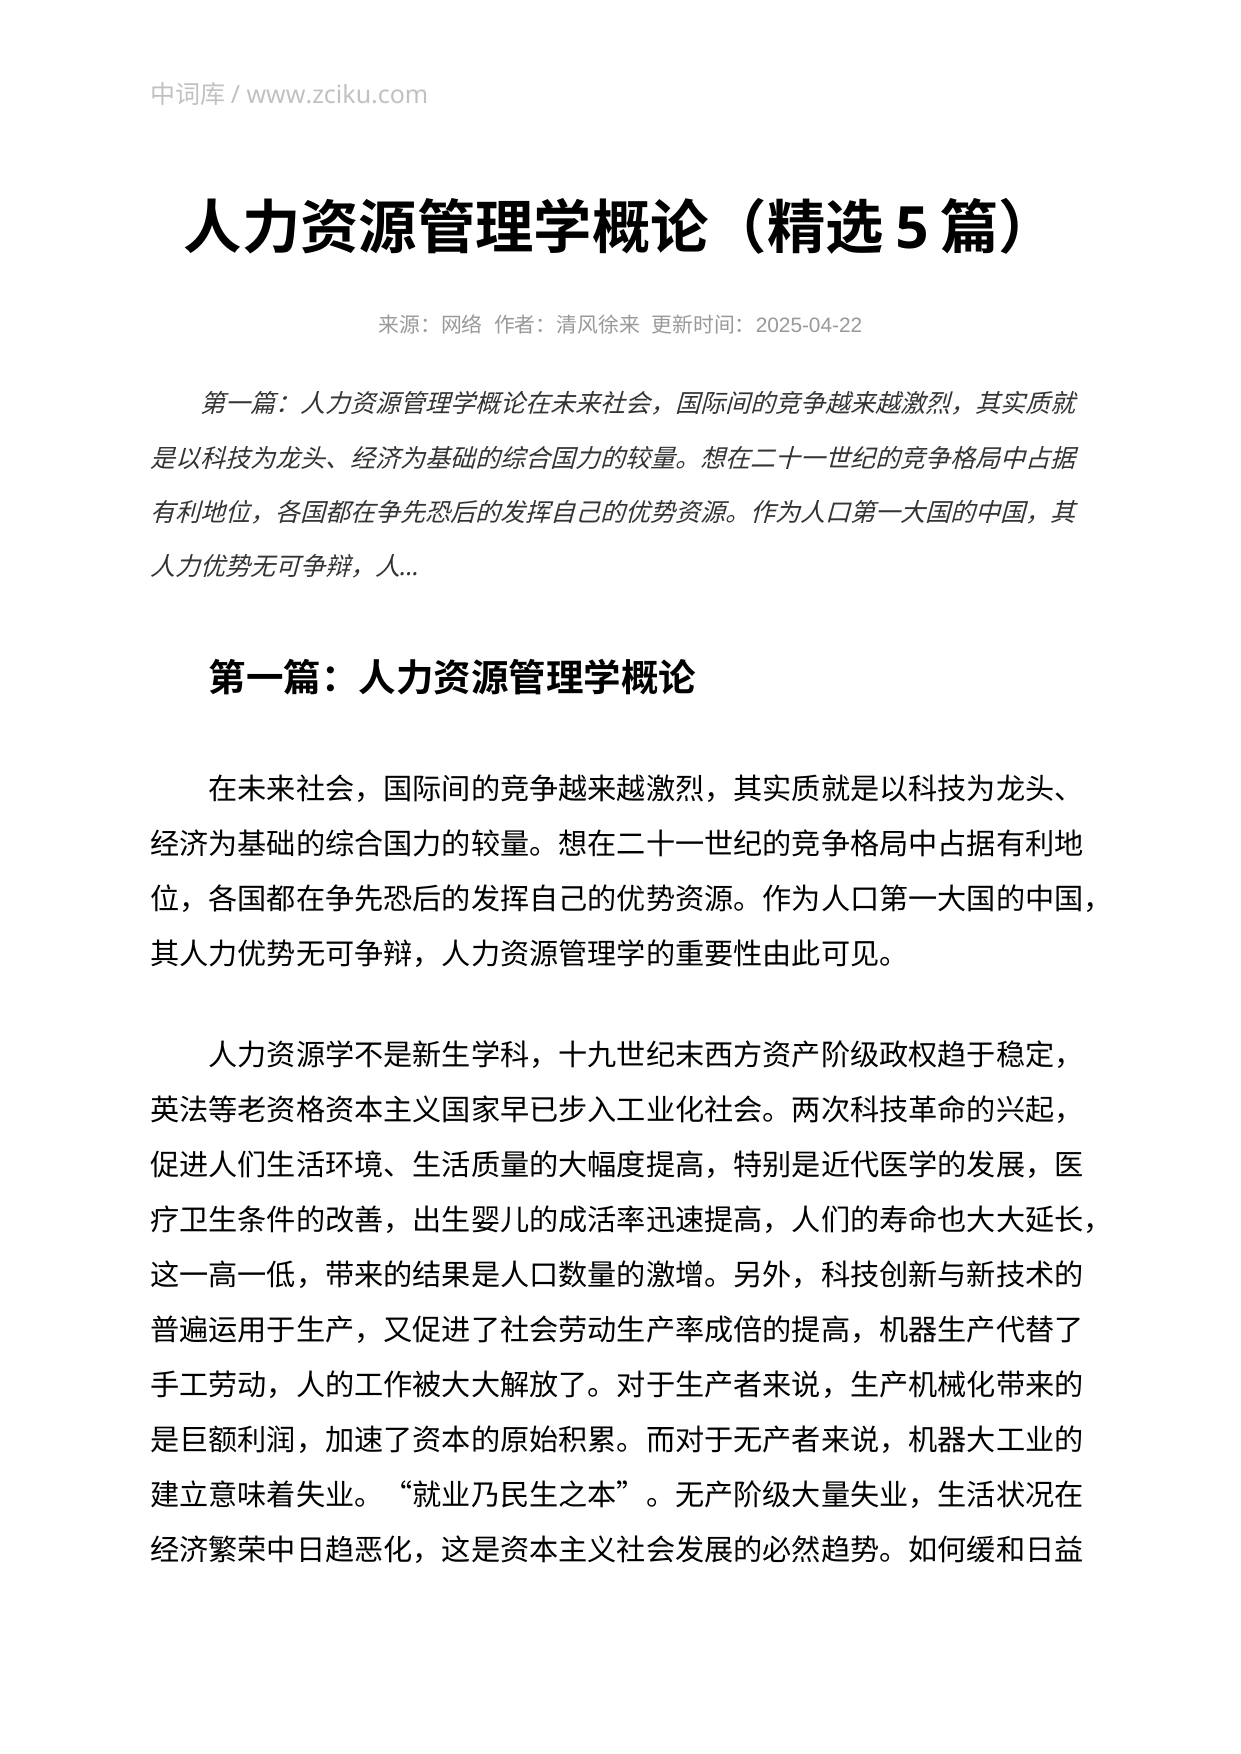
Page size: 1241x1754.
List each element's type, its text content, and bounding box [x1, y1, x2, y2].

text 第一篇：人力资源管理学概论在未来社会，国际间的竞争越来越激烈，其实质就是以科技为龙头、经济为基础的综合国力的较量。想在二十一世纪的竞争格局中占据有利地位，各国都在争先恐后的发挥自己的优势资源。作为人口第一大国的中国，其人力优势无可争辩，人... [150, 384, 1090, 583]
text 在未来社会，国际间的竞争越来越激烈，其实质就是以科技为龙头、经济为基础的综合国力的较量。想在二十一世纪的竞争格局中占据有利地位，各国都在争先恐后的发挥自己的优势资源。作为人口第一大国的中国，其人力优势无可争辩，人力资源管理学的重要性由此可见。 [150, 766, 1090, 972]
text 第一篇：人力资源管理学概论 [150, 648, 1090, 702]
subtitle 人力资源管理学概论（精选5篇） [150, 181, 1090, 266]
text 来源：网络 作者：清风徐来 更新时间：2025-04-22 [150, 313, 1090, 337]
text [150, 1032, 1090, 1568]
